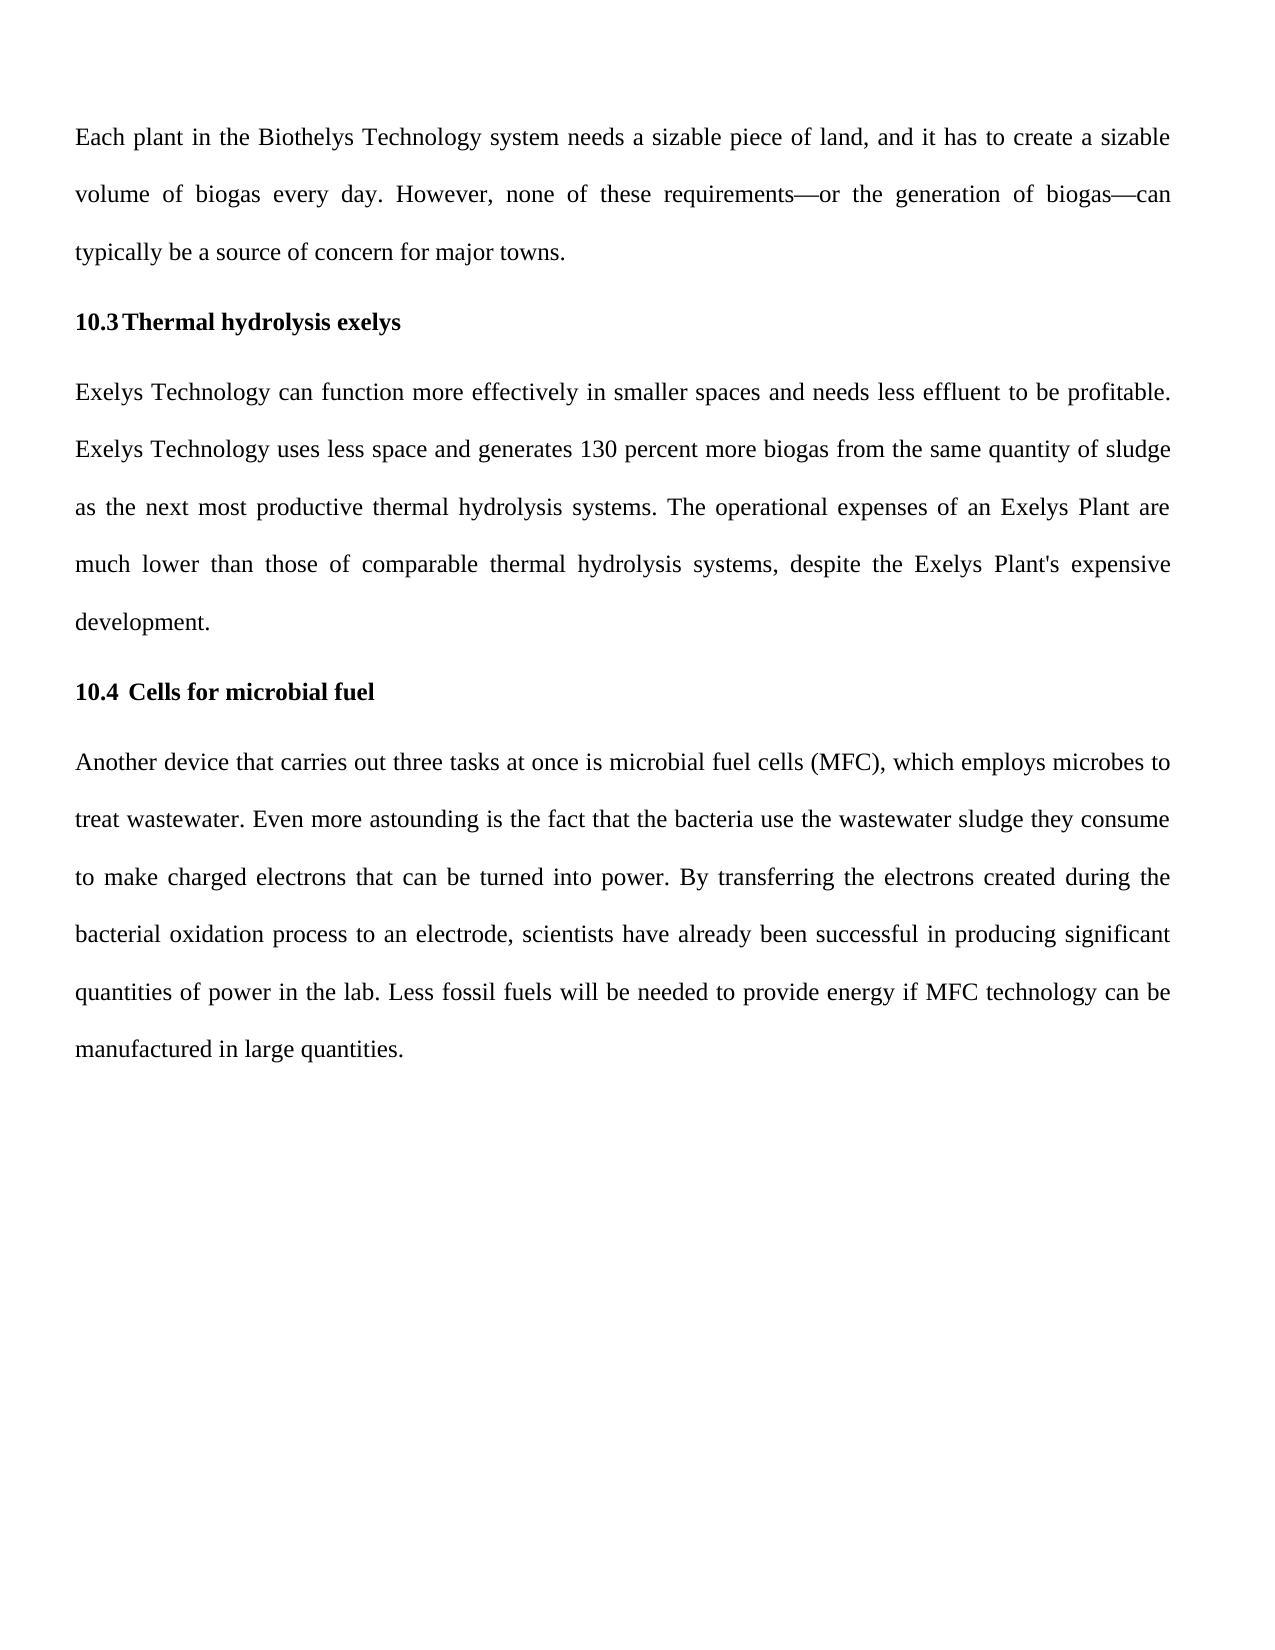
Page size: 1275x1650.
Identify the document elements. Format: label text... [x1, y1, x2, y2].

text Each plant in the Biothelys Technology system needs a sizable piece of land, and it has to create a sizable volume of biogas every day. However, none of these requirements—or the generation of biogas—can typically be a source of concern for major towns. [75, 122, 1172, 266]
text Exelys Technology can function more effectively in smaller spaces and needs less effluent to be profitable. Exelys Technology uses less space and generates 130 percent more biogas from the same quantity of sludge as the next most productive thermal hydrolysis systems. The operational expenses of an Exelys Plant are much lower than those of comparable thermal hydrolysis systems, despite the Exelys Plant's expensive development. [75, 377, 1172, 636]
list Cells for microbial fuel [75, 677, 1172, 706]
list Thermal hydrolysis exelys [75, 307, 1172, 336]
text Another device that carries out three tasks at once is microbial fuel cells (MFC), which employs microbes to treat wastewater. Even more astounding is the fact that the bacteria use the wastewater sludge they consume to make charged electrons that can be turned into power. By transferring the electrons created during the bacterial oxidation process to an electrode, scientists have already been successful in producing significant quantities of power in the lab. Less fossil fuels will be needed to provide energy if MFC technology can be manufactured in large quantities. [75, 747, 1172, 1063]
